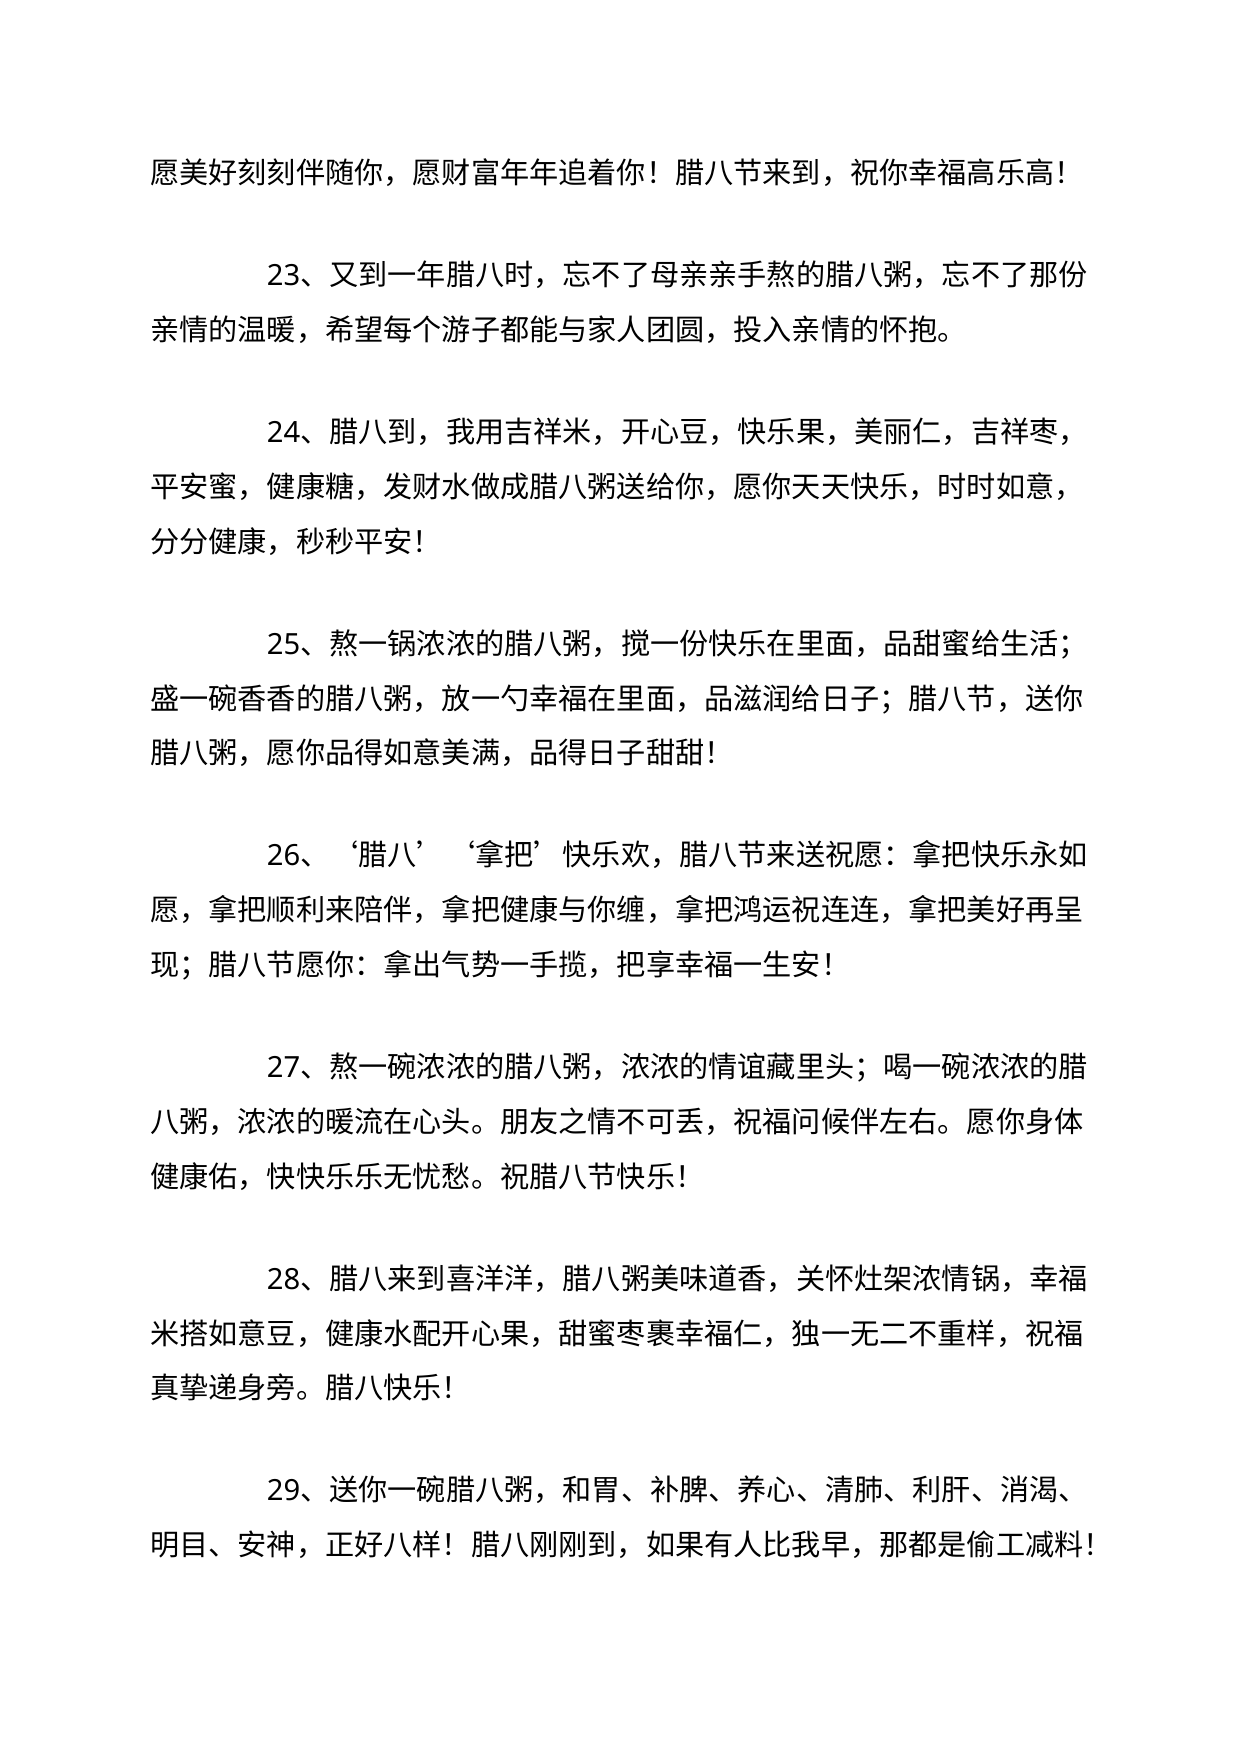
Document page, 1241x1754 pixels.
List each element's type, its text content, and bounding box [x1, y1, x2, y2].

text 28、腊八来到喜洋洋，腊八粥美味道香，关怀灶架浓情锅，幸福米搭如意豆，健康水配开心果，甜蜜枣裹幸福仁，独一无二不重样，祝福真挚递身旁。腊八快乐！ [150, 1255, 1090, 1407]
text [150, 150, 1090, 192]
text 25、熬一锅浓浓的腊八粥，搅一份快乐在里面，品甜蜜给生活；盛一碗香香的腊八粥，放一勺幸福在里面，品滋润给日子；腊八节，送你腊八粥，愿你品得如意美满，品得日子甜甜！ [150, 620, 1090, 772]
text 23、又到一年腊八时，忘不了母亲亲手熬的腊八粥，忘不了那份亲情的温暖，希望每个游子都能与家人团圆，投入亲情的怀抱。 [150, 252, 1090, 349]
text 24、腊八到，我用吉祥米，开心豆，快乐果，美丽仁，吉祥枣，平安蜜，健康糖，发财水做成腊八粥送给你，愿你天天快乐，时时如意，分分健康，秒秒平安！ [150, 408, 1090, 561]
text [150, 1467, 1090, 1564]
text 26、‘腊八’‘拿把’快乐欢，腊八节来送祝愿：拿把快乐永如愿，拿把顺利来陪伴，拿把健康与你缠，拿把鸿运祝连连，拿把美好再呈现；腊八节愿你：拿出气势一手揽，把享幸福一生安！ [150, 832, 1090, 984]
text 27、熬一碗浓浓的腊八粥，浓浓的情谊藏里头；喝一碗浓浓的腊八粥，浓浓的暖流在心头。朋友之情不可丢，祝福问候伴左右。愿你身体健康佑，快快乐乐无忧愁。祝腊八节快乐！ [150, 1043, 1090, 1196]
